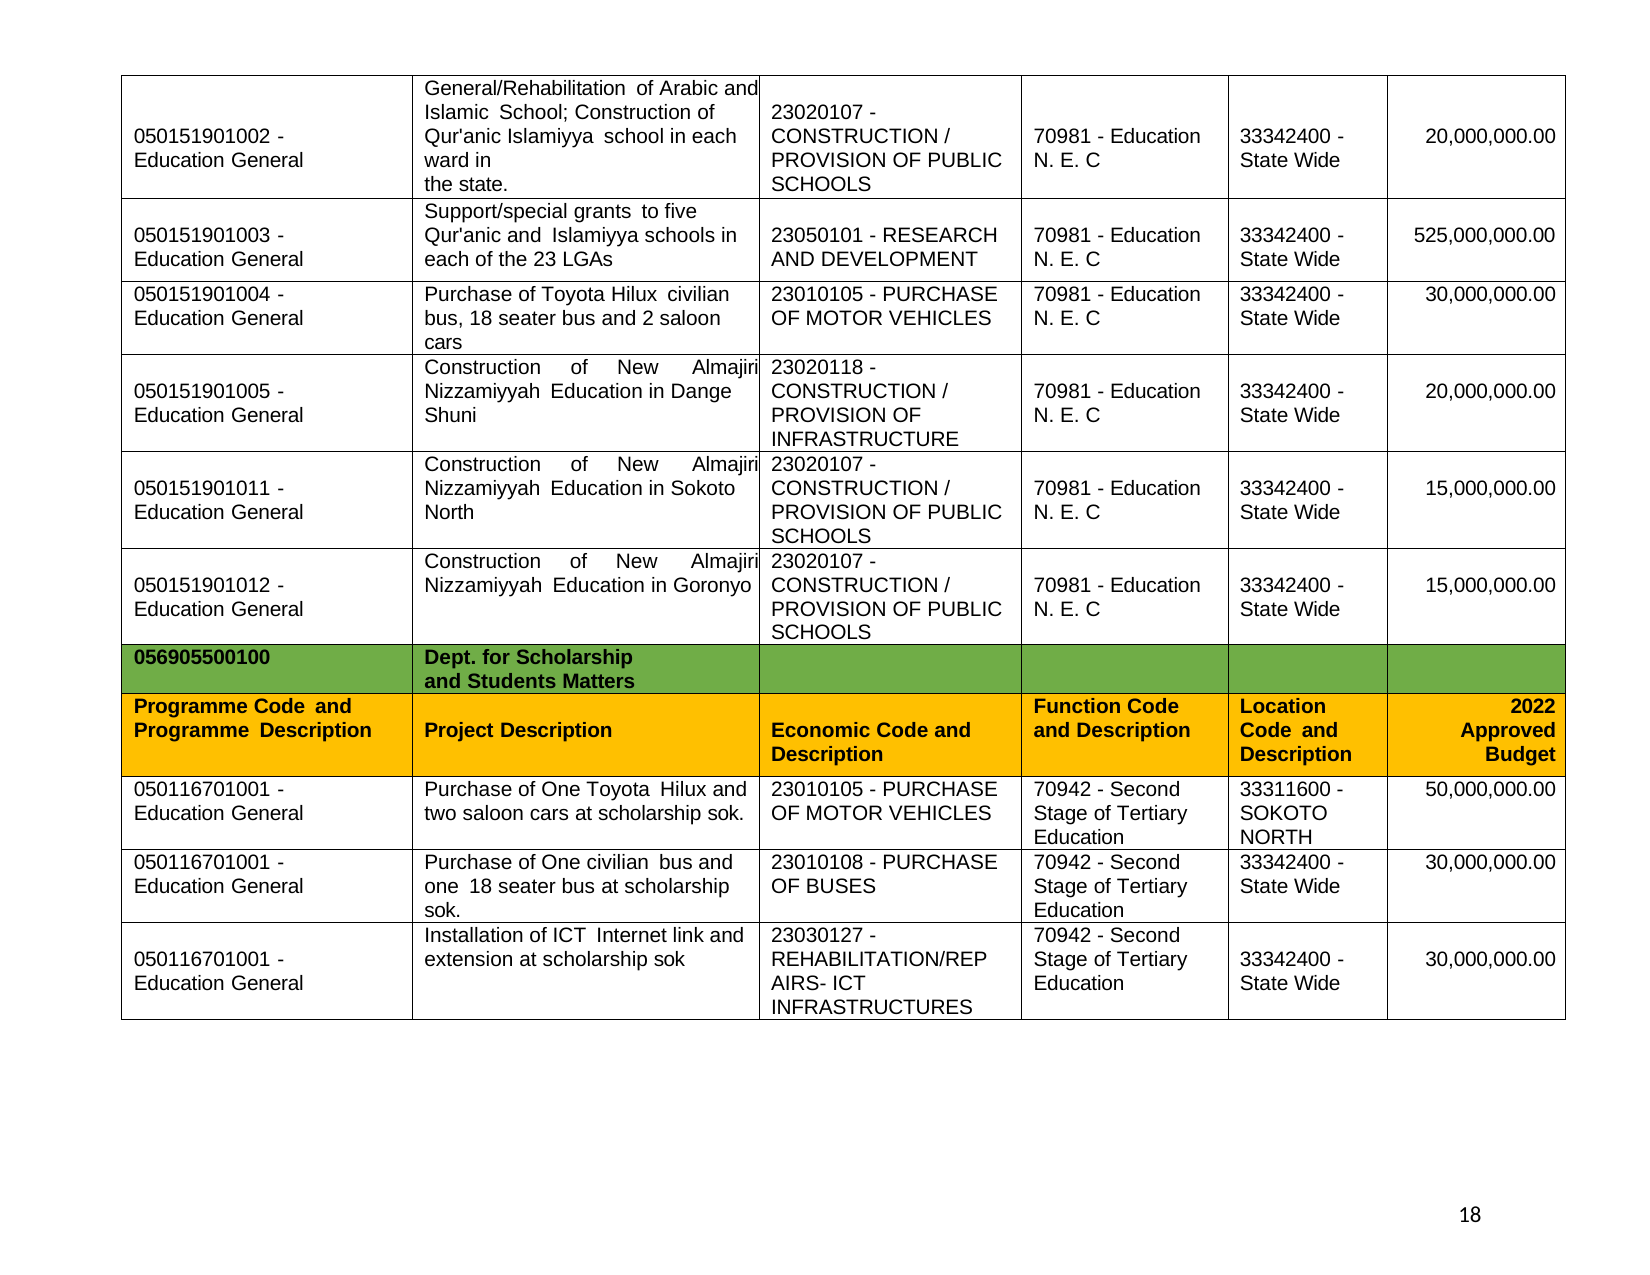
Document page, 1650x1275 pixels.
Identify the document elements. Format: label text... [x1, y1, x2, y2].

table_cell Installation of ICT Internet link and extension at scholarship sok [413, 923, 759, 1018]
table_cell 33311600 - SOKOTO NORTH [1229, 777, 1387, 849]
table_cell 70942 - Second Stage of Tertiary Education [1022, 923, 1228, 1018]
table_cell 050151901004 - Education General [122, 282, 412, 354]
table_cell Dept. for Scholarship and Students Matters [413, 645, 759, 693]
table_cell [760, 76, 1021, 198]
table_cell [1229, 76, 1387, 198]
table_cell 33342400 - State Wide [1229, 850, 1387, 922]
table_cell 30,000,000.00 [1388, 923, 1565, 1018]
table_cell 23010105 - PURCHASE OF MOTOR VEHICLES [760, 777, 1021, 849]
table_cell 70981 - Education N. E. C [1022, 199, 1228, 281]
table_cell 23020107 - CONSTRUCTION / PROVISION OF PUBLIC SCHOOLS [760, 549, 1021, 644]
table_cell 050116701001 - Education General [122, 923, 412, 1018]
table_cell 30,000,000.00 [1388, 850, 1565, 922]
table_cell Support/special grants to five Qur'anic and Islamiyya schools in each of the 23 LGAs [413, 199, 759, 281]
table_cell 33342400 - State Wide [1229, 355, 1387, 451]
table_cell 70942 - Second Stage of Tertiary Education [1022, 850, 1228, 922]
table_cell 23030127 - REHABILITATION/REP AIRS- ICT INFRASTRUCTURES [760, 923, 1021, 1018]
table_cell 50,000,000.00 [1388, 777, 1565, 849]
table_cell Construction of New Almajiri Nizzamiyyah Education in Goronyo [413, 549, 759, 644]
table_cell Economic Code and Description [760, 694, 1021, 776]
table_cell Construction of New Almajiri Nizzamiyyah Education in Dange Shuni [413, 355, 759, 451]
table_cell Purchase of Toyota Hilux civilian bus, 18 seater bus and 2 saloon cars [413, 282, 759, 354]
table_cell 30,000,000.00 [1388, 282, 1565, 354]
table_cell 2022 Approved Budget [1388, 694, 1565, 776]
table_cell 33342400 - State Wide [1229, 282, 1387, 354]
table_cell 050151901002 - Education General [122, 76, 412, 198]
table_cell Purchase of One Toyota Hilux and two saloon cars at scholarship sok. [413, 777, 759, 849]
table_cell Location Code and Description [1229, 694, 1387, 776]
table_cell 15,000,000.00 [1388, 452, 1565, 547]
table_cell 70981 - Education N. E. C [1022, 452, 1228, 547]
table_cell Project Description [413, 694, 759, 776]
table_cell 33342400 - State Wide [1229, 549, 1387, 644]
table_cell 23010108 - PURCHASE OF BUSES [760, 850, 1021, 922]
table_cell 70981 - Education N. E. C [1022, 549, 1228, 644]
table_cell 70942 - Second Stage of Tertiary Education [1022, 777, 1228, 849]
table_cell [760, 645, 1021, 693]
table_cell 050151901011 - Education General [122, 452, 412, 547]
table_cell 056905500100 [122, 645, 412, 693]
table_cell 23020118 - CONSTRUCTION / PROVISION OF INFRASTRUCTURE [760, 355, 1021, 451]
table_cell 70981 - Education N. E. C [1022, 282, 1228, 354]
table_cell 23050101 - RESEARCH AND DEVELOPMENT [760, 199, 1021, 281]
table_cell 050116701001 - Education General [122, 777, 412, 849]
table_cell Function Code and Description [1022, 694, 1228, 776]
table_cell 525,000,000.00 [1388, 199, 1565, 281]
table_cell 33342400 - State Wide [1229, 923, 1387, 1018]
table_cell 20,000,000.00 [1388, 355, 1565, 451]
table_cell 050151901012 - Education General [122, 549, 412, 644]
table_cell 23020107 - CONSTRUCTION / PROVISION OF PUBLIC SCHOOLS [760, 452, 1021, 547]
table_cell 33342400 - State Wide [1229, 452, 1387, 547]
table_cell Construction of New Almajiri Nizzamiyyah Education in Sokoto North [413, 452, 759, 547]
table_cell [1229, 645, 1387, 693]
table_cell 050151901003 - Education General [122, 199, 412, 281]
table_cell 70981 - Education N. E. C [1022, 355, 1228, 451]
table_cell 33342400 - State Wide [1229, 199, 1387, 281]
table_cell 050151901005 - Education General [122, 355, 412, 451]
table_cell 20,000,000.00 [1388, 76, 1565, 198]
table_cell 15,000,000.00 [1388, 549, 1565, 644]
table_cell [1022, 645, 1228, 693]
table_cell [1022, 76, 1228, 198]
table_cell [1388, 645, 1565, 693]
table_cell General/Rehabilitation of Arabic and Islamic School; Construction of Qur'anic Islamiyya school in each ward in the state. [413, 76, 759, 198]
table_cell 23010105 - PURCHASE OF MOTOR VEHICLES [760, 282, 1021, 354]
table_cell Programme Code and Programme Description [122, 694, 412, 776]
table_cell Purchase of One civilian bus and one 18 seater bus at scholarship sok. [413, 850, 759, 922]
table_cell 050116701001 - Education General [122, 850, 412, 922]
